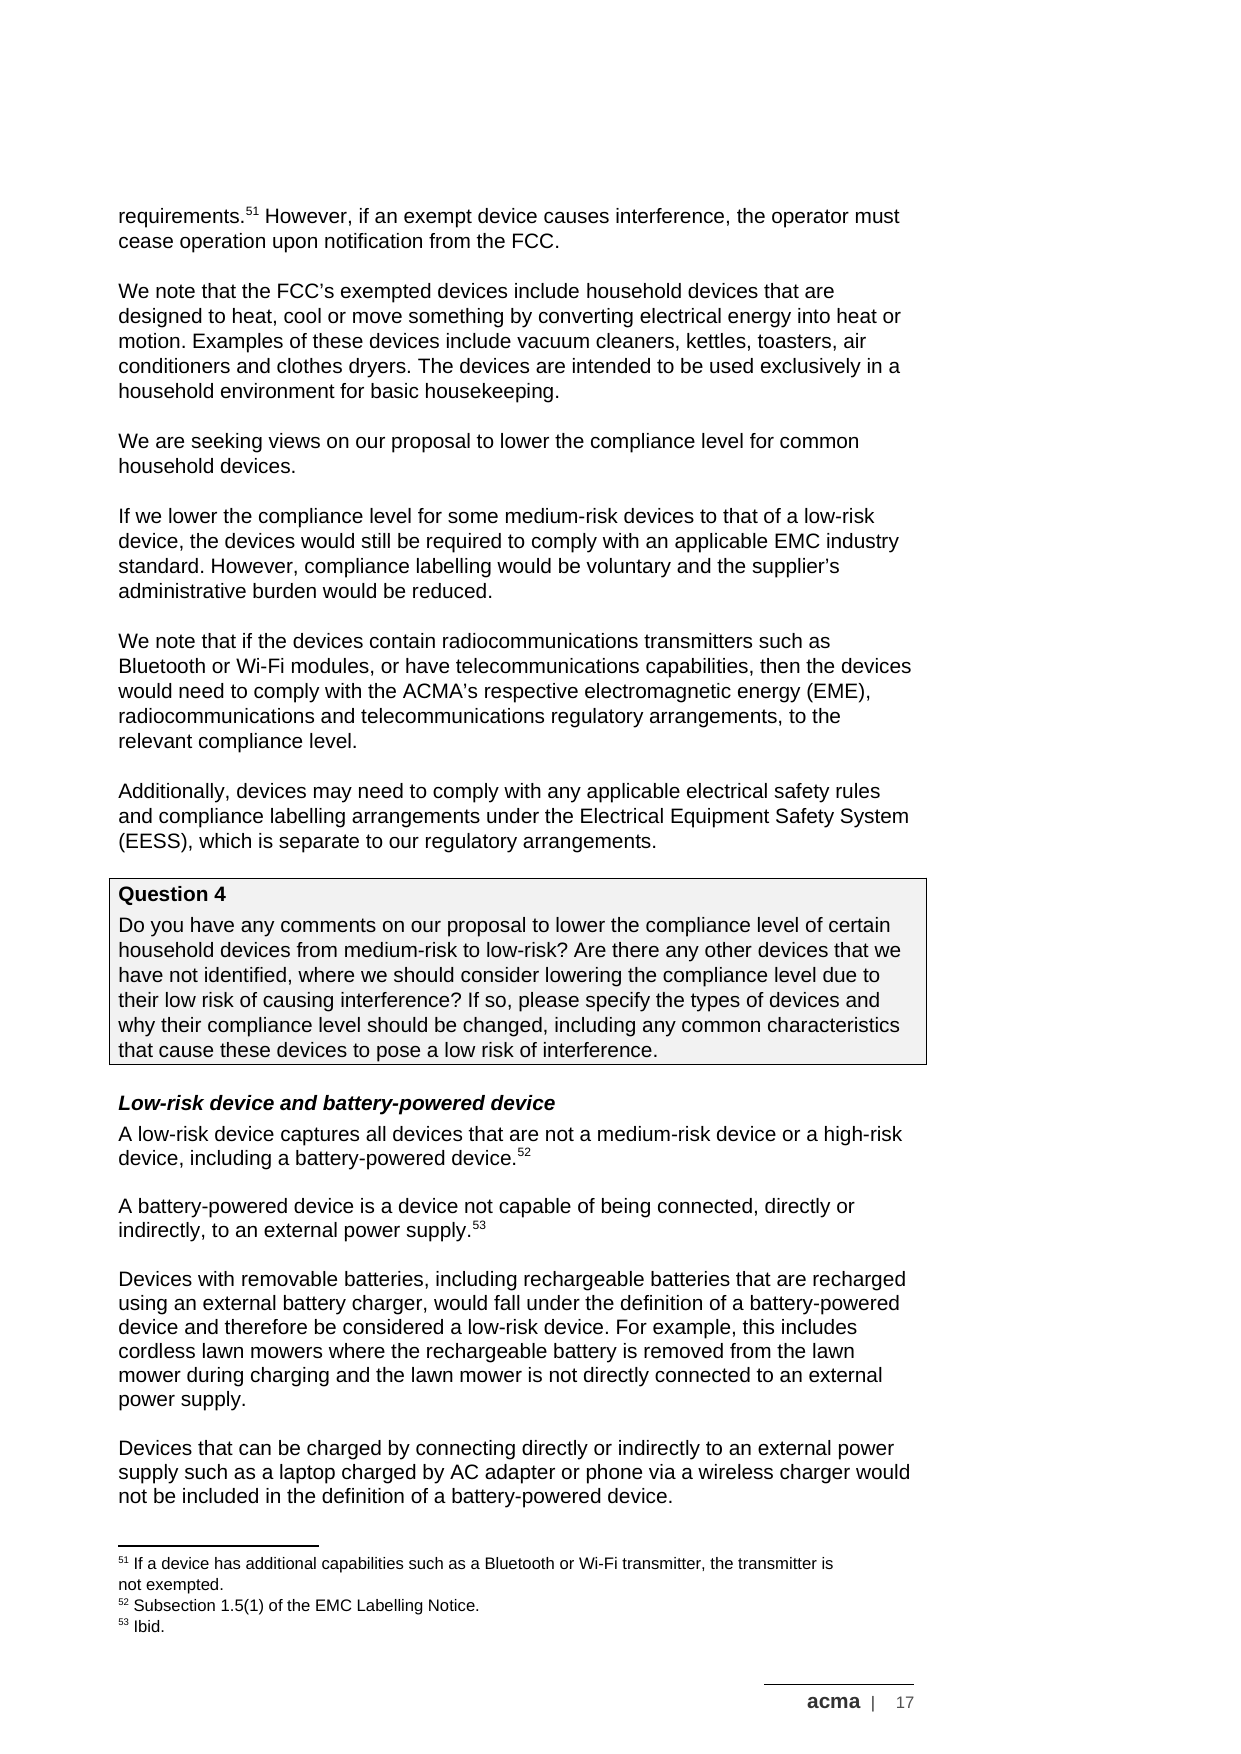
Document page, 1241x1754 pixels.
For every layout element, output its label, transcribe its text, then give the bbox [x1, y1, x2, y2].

list A low-risk device captures all devices that are not a medium-risk device or a high-risk device, including a battery-powered device. [118, 1121, 917, 1169]
list A battery-powered device is a device not capable of being connected, directly or indirectly, to an external power supply. [118, 1194, 917, 1242]
text We are seeking views on our proposal to lower the compliance level for common household devices. [118, 428, 917, 478]
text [118, 203, 917, 253]
text Do you have any comments on our proposal to lower the compliance level of certain household devices from medium-risk to low-risk? Are there any other devices that we have not identified, where we should consider lowering the compliance level due to their low risk of causing interference? If so, please specify the types of devices and why their compliance level should be changed, including any common characteristics that cause these devices to pose a low risk of interference. [110, 909, 926, 1064]
text We note that if the devices contain radiocommunications transmitters such as Bluetooth or Wi-Fi modules, or have telecommunications capabilities, then the devices would need to comply with the ACMA’s respective electromagnetic energy (EME), radiocommunications and telecommunications regulatory arrangements, to the relevant compliance level. [118, 628, 917, 753]
list Devices with removable batteries, including rechargeable batteries that are recharged using an external battery charger, would fall under the definition of a battery-powered device and therefore be considered a low-risk device. For example, this includes cordless lawn mowers where the rechargeable battery is removed from the lawn mower during charging and the lawn mower is not directly connected to an external power supply. [118, 1267, 917, 1411]
subtitle Low-risk device and battery-powered device [118, 1090, 917, 1115]
text Additionally, devices may need to comply with any applicable electrical safety rules and compliance labelling arrangements under the Electrical Equipment Safety System (EESS), which is separate to our regulatory arrangements. [118, 778, 917, 853]
text We note that the FCC’s exempted devices include household devices that are designed to heat, cool or move something by converting electrical energy into heat or motion. Examples of these devices include vacuum cleaners, kettles, toasters, air conditioners and clothes dryers. The devices are intended to be used exclusively in a household environment for basic housekeeping. [118, 278, 917, 403]
subtitle Question 4 [110, 879, 926, 906]
text If we lower the compliance level for some medium-risk devices to that of a low-risk device, the devices would still be required to comply with an applicable EMC industry standard. However, compliance labelling would be voluntary and the supplier’s administrative burden would be reduced. [118, 503, 917, 603]
list Devices that can be charged by connecting directly or indirectly to an external power supply such as a laptop charged by AC adapter or phone via a wireless charger would not be included in the definition of a battery-powered device. [118, 1436, 917, 1508]
